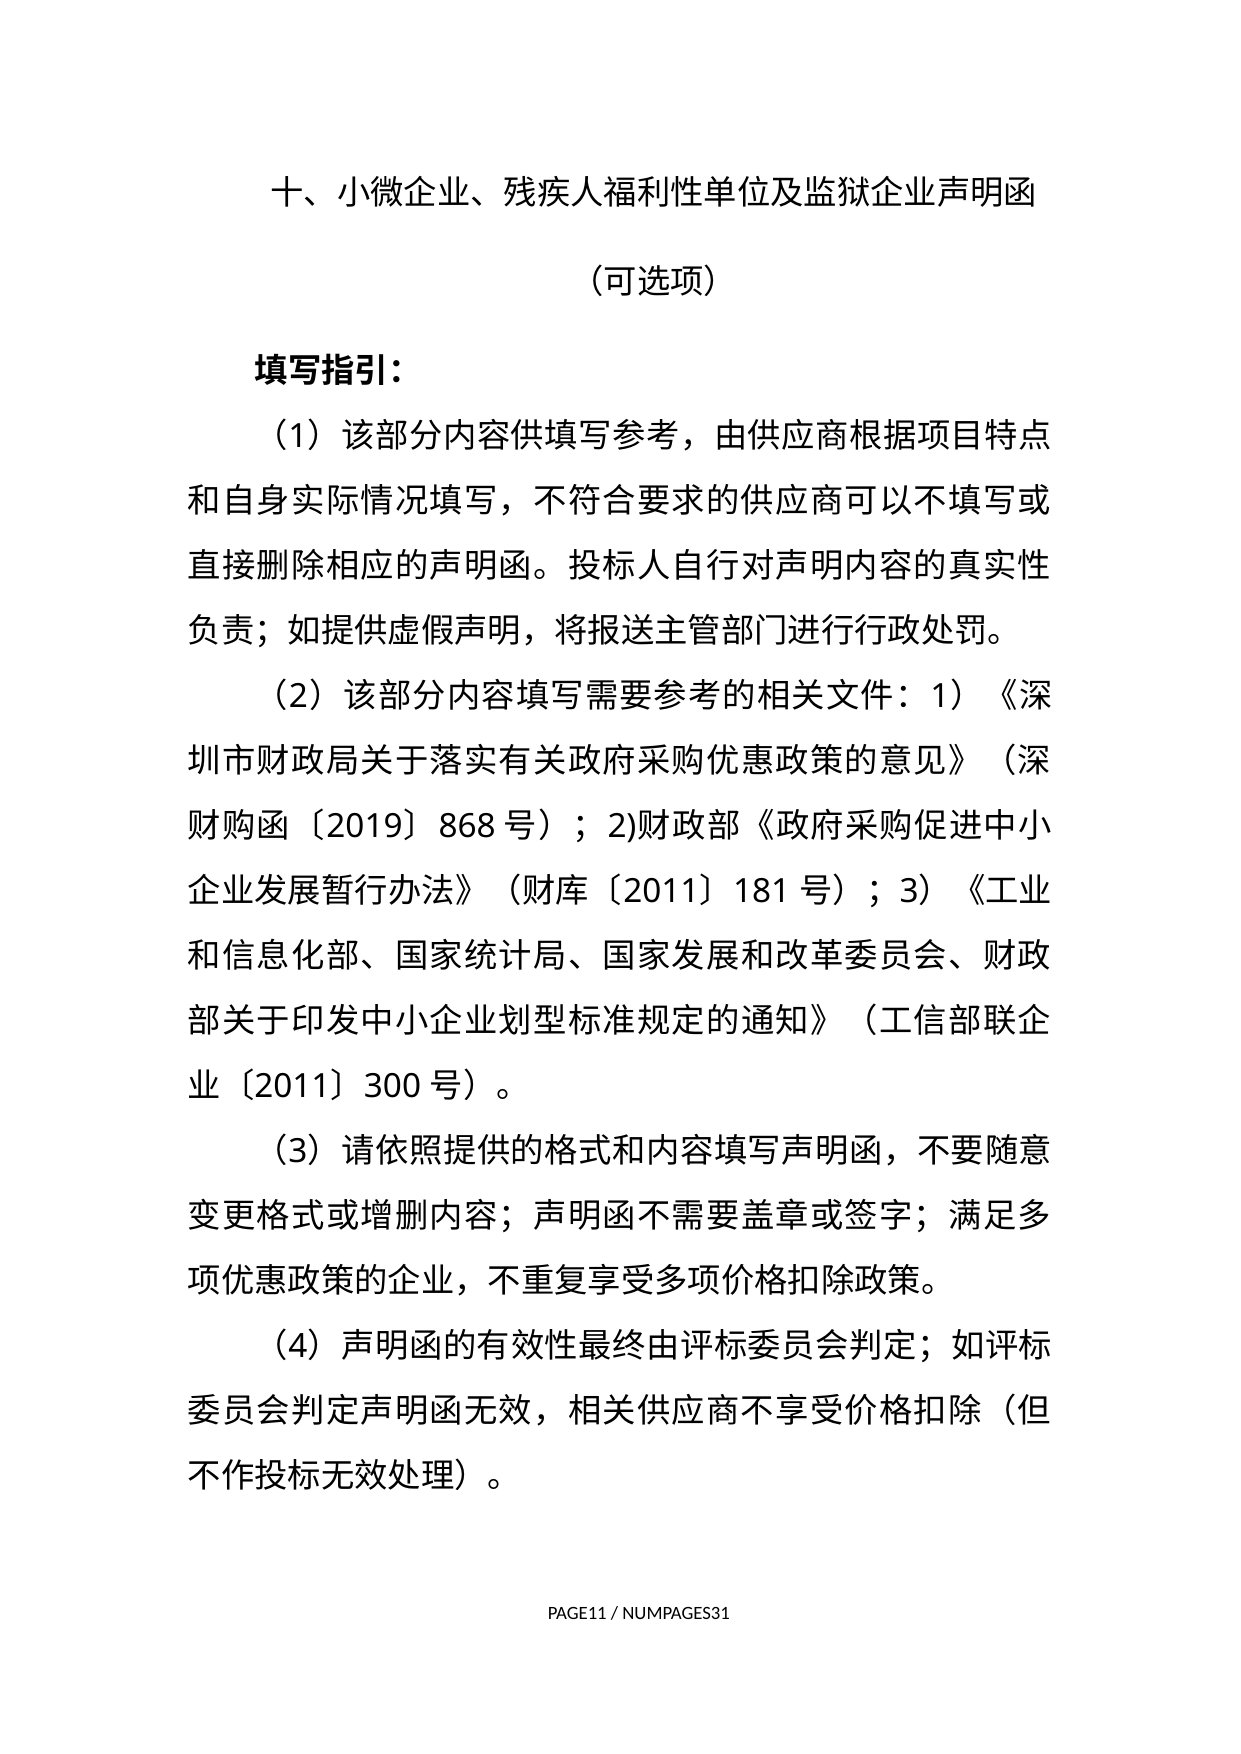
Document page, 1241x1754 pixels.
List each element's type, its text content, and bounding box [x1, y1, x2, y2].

text 十、小微企业、残疾人福利性单位及监狱企业声明函 [187, 157, 1053, 222]
text （4）声明函的有效性最终由评标委员会判定；如评标委员会判定声明函无效，相关供应商不享受价格扣除（但不作投标无效处理）。 [187, 1311, 1053, 1506]
text （可选项） [187, 247, 1053, 312]
text （3）请依照提供的格式和内容填写声明函，不要随意变更格式或增删内容；声明函不需要盖章或签字；满足多项优惠政策的企业，不重复享受多项价格扣除政策。 [187, 1116, 1053, 1311]
text 填写指引： [187, 336, 1053, 401]
text （1）该部分内容供填写参考，由供应商根据项目特点和自身实际情况填写，不符合要求的供应商可以不填写或直接删除相应的声明函。投标人自行对声明内容的真实性负责；如提供虚假声明，将报送主管部门进行行政处罚。 [187, 401, 1053, 661]
text （2）该部分内容填写需要参考的相关文件：1）《深圳市财政局关于落实有关政府采购优惠政策的意见》（深财购函〔2019〕868号）；2)财政部《政府采购促进中小企业发展暂行办法》（财库〔2011〕181 号）；3）《工业和信息化部、国家统计局、国家发展和改革委员会、财政部关于印发中小企业划型标准规定的通知》（工信部联企业〔2011〕300 号）。 [187, 661, 1053, 1116]
